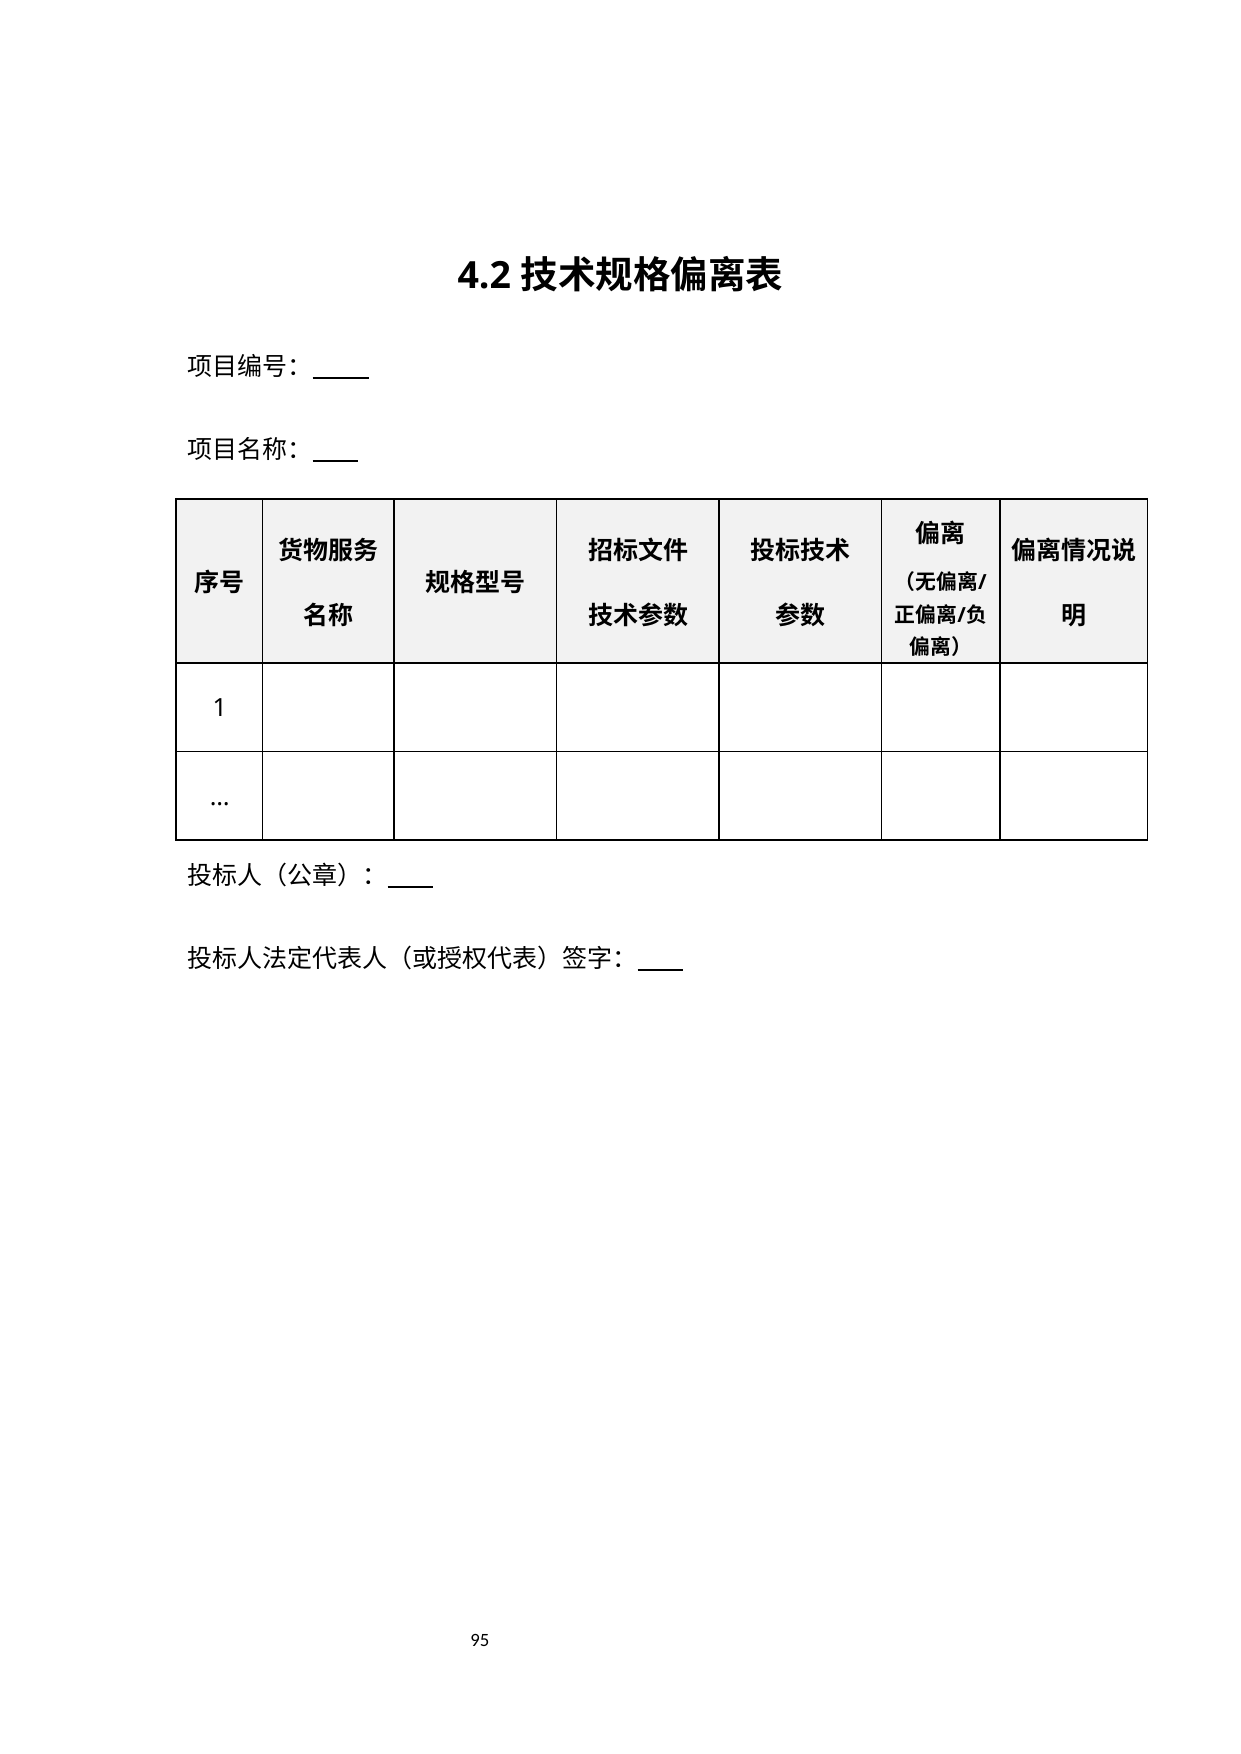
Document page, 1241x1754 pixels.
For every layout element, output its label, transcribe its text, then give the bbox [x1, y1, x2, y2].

table_cell [720, 664, 881, 751]
table_cell [263, 664, 393, 751]
text 项目编号： [187, 332, 1053, 397]
table_header 招标文件 技术参数 [557, 500, 718, 662]
table_header 货物服务 名称 [263, 500, 393, 662]
table_cell [557, 752, 718, 839]
table_cell [1001, 664, 1147, 751]
text 投标人法定代表人（或授权代表）签字： [187, 924, 1053, 989]
text 投标人（公章）： [187, 841, 1053, 906]
table_cell [882, 664, 999, 751]
table_cell [557, 664, 718, 751]
text 4.2 技术规格偏离表 [187, 239, 1053, 304]
table_cell [263, 752, 393, 839]
table_header 规格型号 [395, 500, 556, 662]
table_cell [720, 752, 881, 839]
table_cell [882, 752, 999, 839]
table_header 偏离情况说明 [1001, 500, 1147, 662]
table_cell [1001, 752, 1147, 839]
table_header 序号 [177, 500, 262, 662]
text 项目名称： [187, 415, 1053, 480]
table_cell … [177, 752, 262, 839]
table_cell [395, 664, 556, 751]
table_header 投标技术 参数 [720, 500, 881, 662]
table_header 偏离 （无偏离/正偏离/负偏离） [882, 500, 999, 662]
table_cell [395, 752, 556, 839]
table_cell 1 [177, 664, 262, 751]
